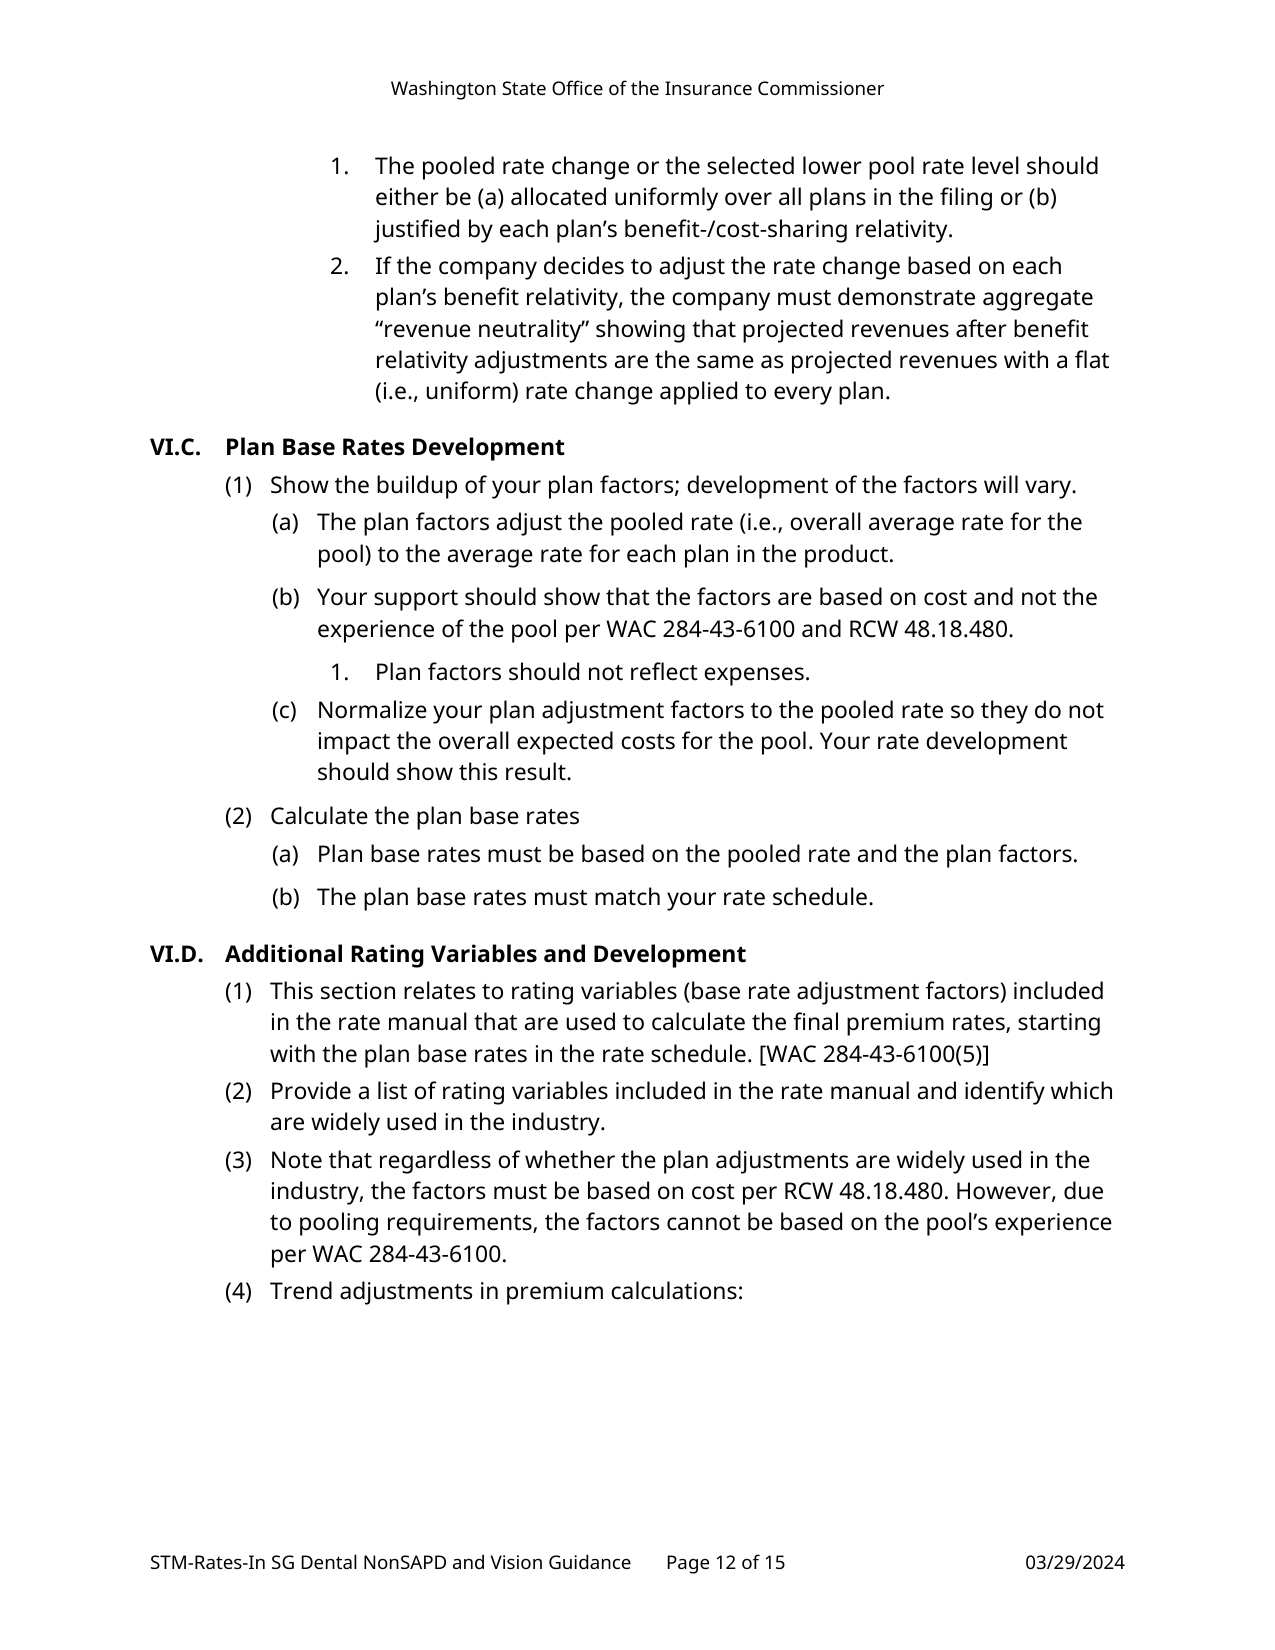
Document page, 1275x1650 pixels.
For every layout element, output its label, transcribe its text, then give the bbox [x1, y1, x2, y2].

subtitle If the company decides to adjust the rate change based on each plan’s benefit relativity, the company must demonstrate aggregate “revenue neutrality” showing that projected revenues after benefit relativity adjustments are the same as projected revenues with a flat (i.e., uniform) rate change applied to every plan. [330, 250, 1125, 406]
subtitle Note that regardless of whether the plan adjustments are widely used in the industry, the factors must be based on cost per RCW 48.18.480. However, due to pooling requirements, the factors cannot be based on the pool’s experience per WAC 284-43-6100. [225, 1144, 1125, 1269]
subtitle Your support should show that the factors are based on cost and not the experience of the pool per WAC 284-43-6100 and RCW 48.18.480. [272, 581, 1125, 644]
subtitle Plan factors should not reflect expenses. [330, 656, 1125, 687]
subtitle The plan factors adjust the pooled rate (i.e., overall average rate for the pool) to the average rate for each plan in the product. [272, 506, 1125, 569]
subtitle Provide a list of rating variables included in the rate manual and identify which are widely used in the industry. [225, 1075, 1125, 1137]
subtitle This section relates to rating variables (base rate adjustment factors) included in the rate manual that are used to calculate the final premium rates, starting with the plan base rates in the rate schedule. [WAC 284-43-6100(5)] [225, 975, 1125, 1069]
subtitle The pooled rate change or the selected lower pool rate level should either be (a) allocated uniformly over all plans in the filing or (b) justified by each plan’s benefit-/cost-sharing relativity. [330, 150, 1125, 244]
subtitle Normalize your plan adjustment factors to the pooled rate so they do not impact the overall expected costs for the pool. Your rate development should show this result. [272, 694, 1125, 787]
subtitle Additional Rating Variables and Development [150, 937, 1125, 969]
subtitle Trend adjustments in premium calculations: [225, 1275, 1125, 1306]
subtitle Plan Base Rates Development [150, 431, 1125, 462]
subtitle The plan base rates must match your rate schedule. [272, 881, 1125, 912]
subtitle Calculate the plan base rates [225, 800, 1125, 831]
subtitle Show the buildup of your plan factors; development of the factors will vary. [225, 469, 1125, 500]
subtitle Plan base rates must be based on the pooled rate and the plan factors. [272, 837, 1125, 869]
